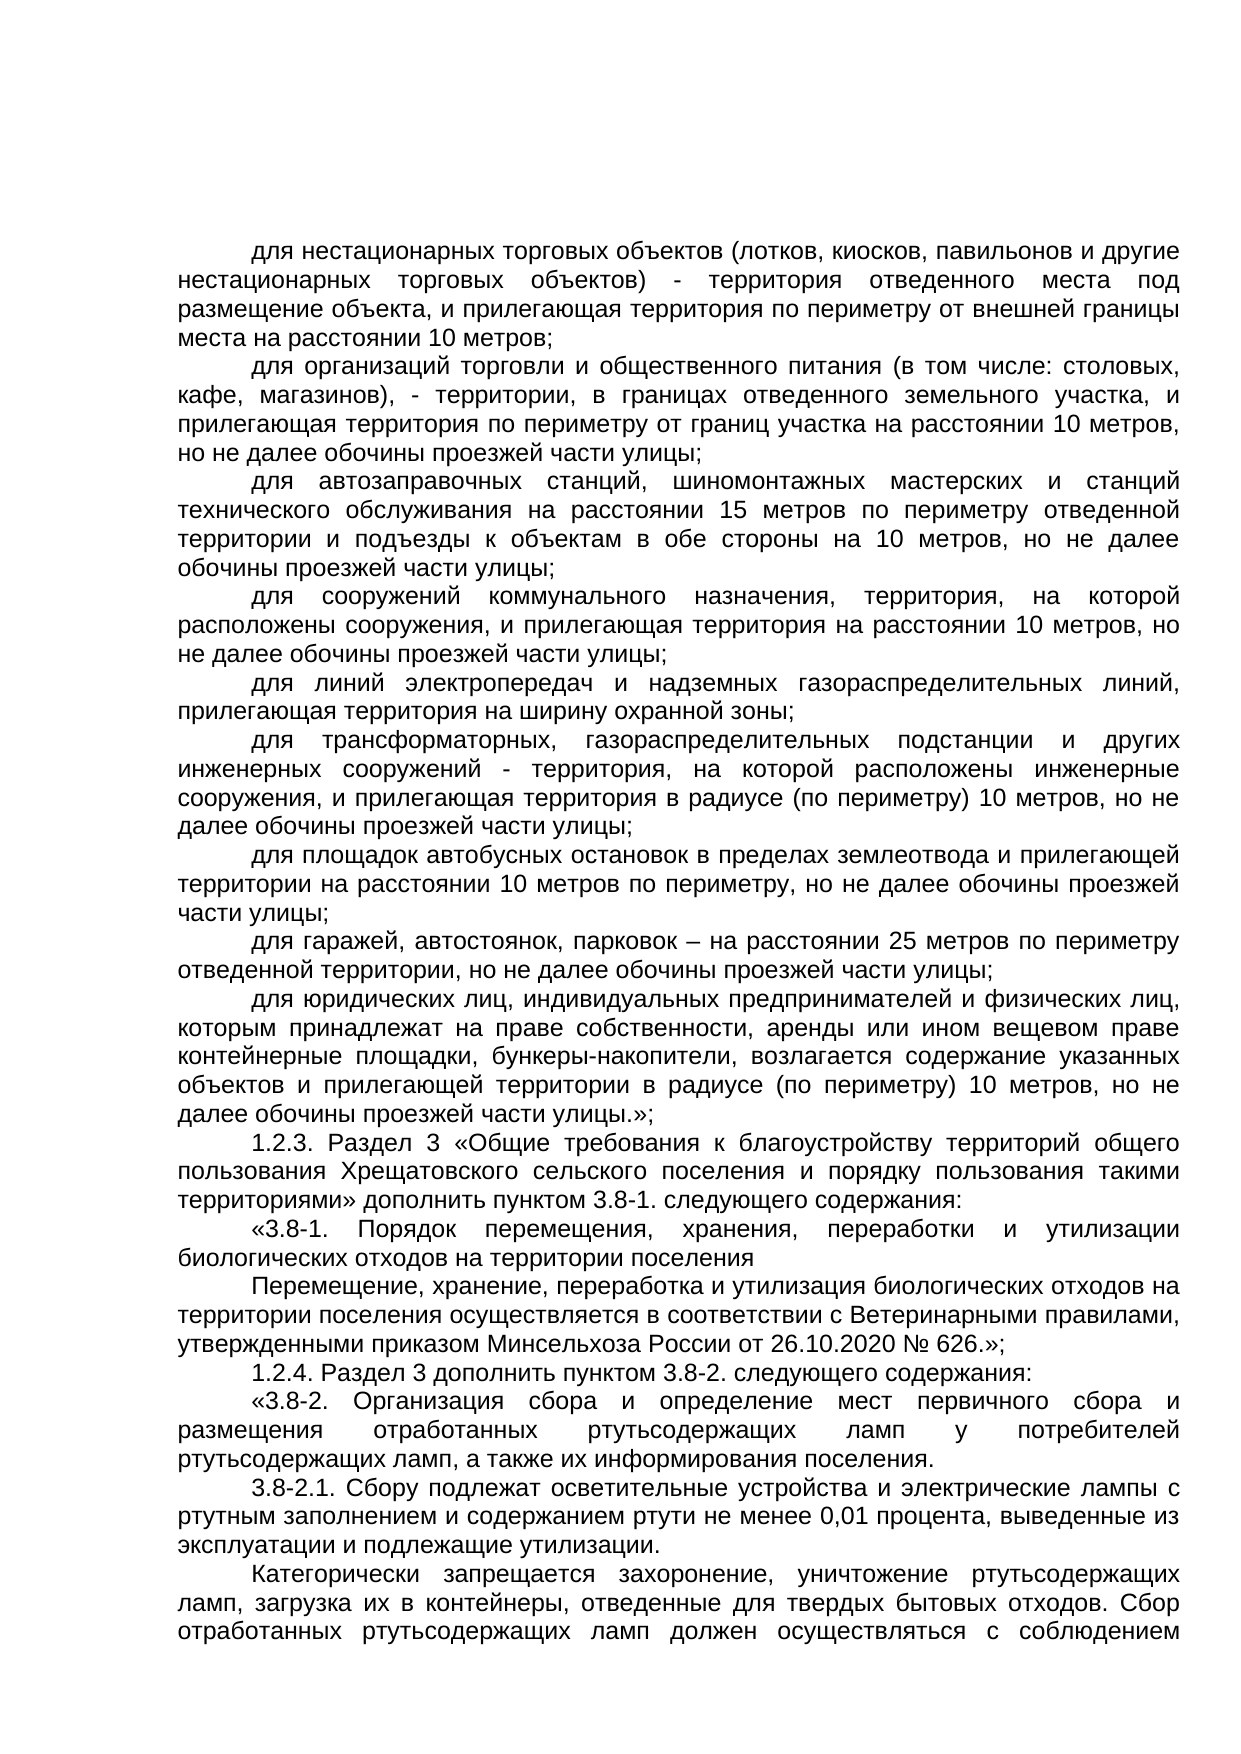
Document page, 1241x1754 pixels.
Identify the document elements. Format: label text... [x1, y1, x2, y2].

text для автозаправочных станций, шиномонтажных мастерских и станций технического обслуживания на расстоянии 15 метров по периметру отведенной территории и подъезды к объектам в обе стороны на 10 метров, но не далее обочины проезжей части улицы; [177, 466, 1181, 581]
text для юридических лиц, индивидуальных предпринимателей и физических лиц, которым принадлежат на праве собственности, аренды или ином вещевом праве контейнерные площадки, бункеры-накопители, возлагается содержание указанных объектов и прилегающей территории в радиусе (по периметру) 10 метров, но не далее обочины проезжей части улицы.»; [177, 984, 1181, 1127]
text для линий электропередач и надземных газораспределительных линий, прилегающая территория на ширину охранной зоны; [177, 667, 1181, 725]
text для площадок автобусных остановок в пределах землеотвода и прилегающей территории на расстоянии 10 метров по периметру, но не далее обочины проезжей части улицы; [177, 840, 1181, 926]
text для нестационарных торговых объектов (лотков, киосков, павильонов и другие нестационарных торговых объектов) - территория отведенного места под размещение объекта, и прилегающая территория по периметру от внешней границы места на расстоянии 10 метров; [177, 236, 1181, 351]
text для организаций торговли и общественного питания (в том числе: столовых, кафе, магазинов), - территории, в границах отведенного земельного участка, и прилегающая территория по периметру от границ участка на расстоянии 10 метров, но не далее обочины проезжей части улицы; [177, 351, 1181, 466]
text 1.2.3. Раздел 3 «Общие требования к благоустройству территорий общего пользования Хрещатовского сельского поселения и порядку пользования такими территориями» дополнить пунктом 3.8-1. следующего содержания: [177, 1127, 1181, 1214]
text для гаражей, автостоянок, парковок – на расстоянии 25 метров по периметру отведенной территории, но не далее обочины проезжей части улицы; [177, 926, 1181, 984]
text Перемещение, хранение, переработка и утилизация биологических отходов на территории поселения осуществляется в соответствии с Ветеринарными правилами, утвержденными приказом Минсельхоза России от 26.10.2020 № 626.»; [177, 1271, 1181, 1357]
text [177, 1559, 1181, 1645]
text «3.8-2. Организация сбора и определение мест первичного сбора и размещения отработанных ртутьсодержащих ламп у потребителей ртутьсодержащих ламп, а также их информирования поселения. [177, 1386, 1181, 1472]
text для трансформаторных, газораспределительных подстанции и других инженерных сооружений - территория, на которой расположены инженерные сооружения, и прилегающая территория в радиусе (по периметру) 10 метров, но не далее обочины проезжей части улицы; [177, 725, 1181, 840]
text 3.8-2.1. Сбору подлежат осветительные устройства и электрические лампы с ртутным заполнением и содержанием ртути не менее 0,01 процента, выведенные из эксплуатации и подлежащие утилизации. [177, 1472, 1181, 1559]
text 1.2.4. Раздел 3 дополнить пунктом 3.8-2. следующего содержания: [177, 1357, 1181, 1386]
text для сооружений коммунального назначения, территория, на которой расположены сооружения, и прилегающая территория на расстоянии 10 метров, но не далее обочины проезжей части улицы; [177, 581, 1181, 667]
text «3.8-1. Порядок перемещения, хранения, переработки и утилизации биологических отходов на территории поселения [177, 1214, 1181, 1271]
